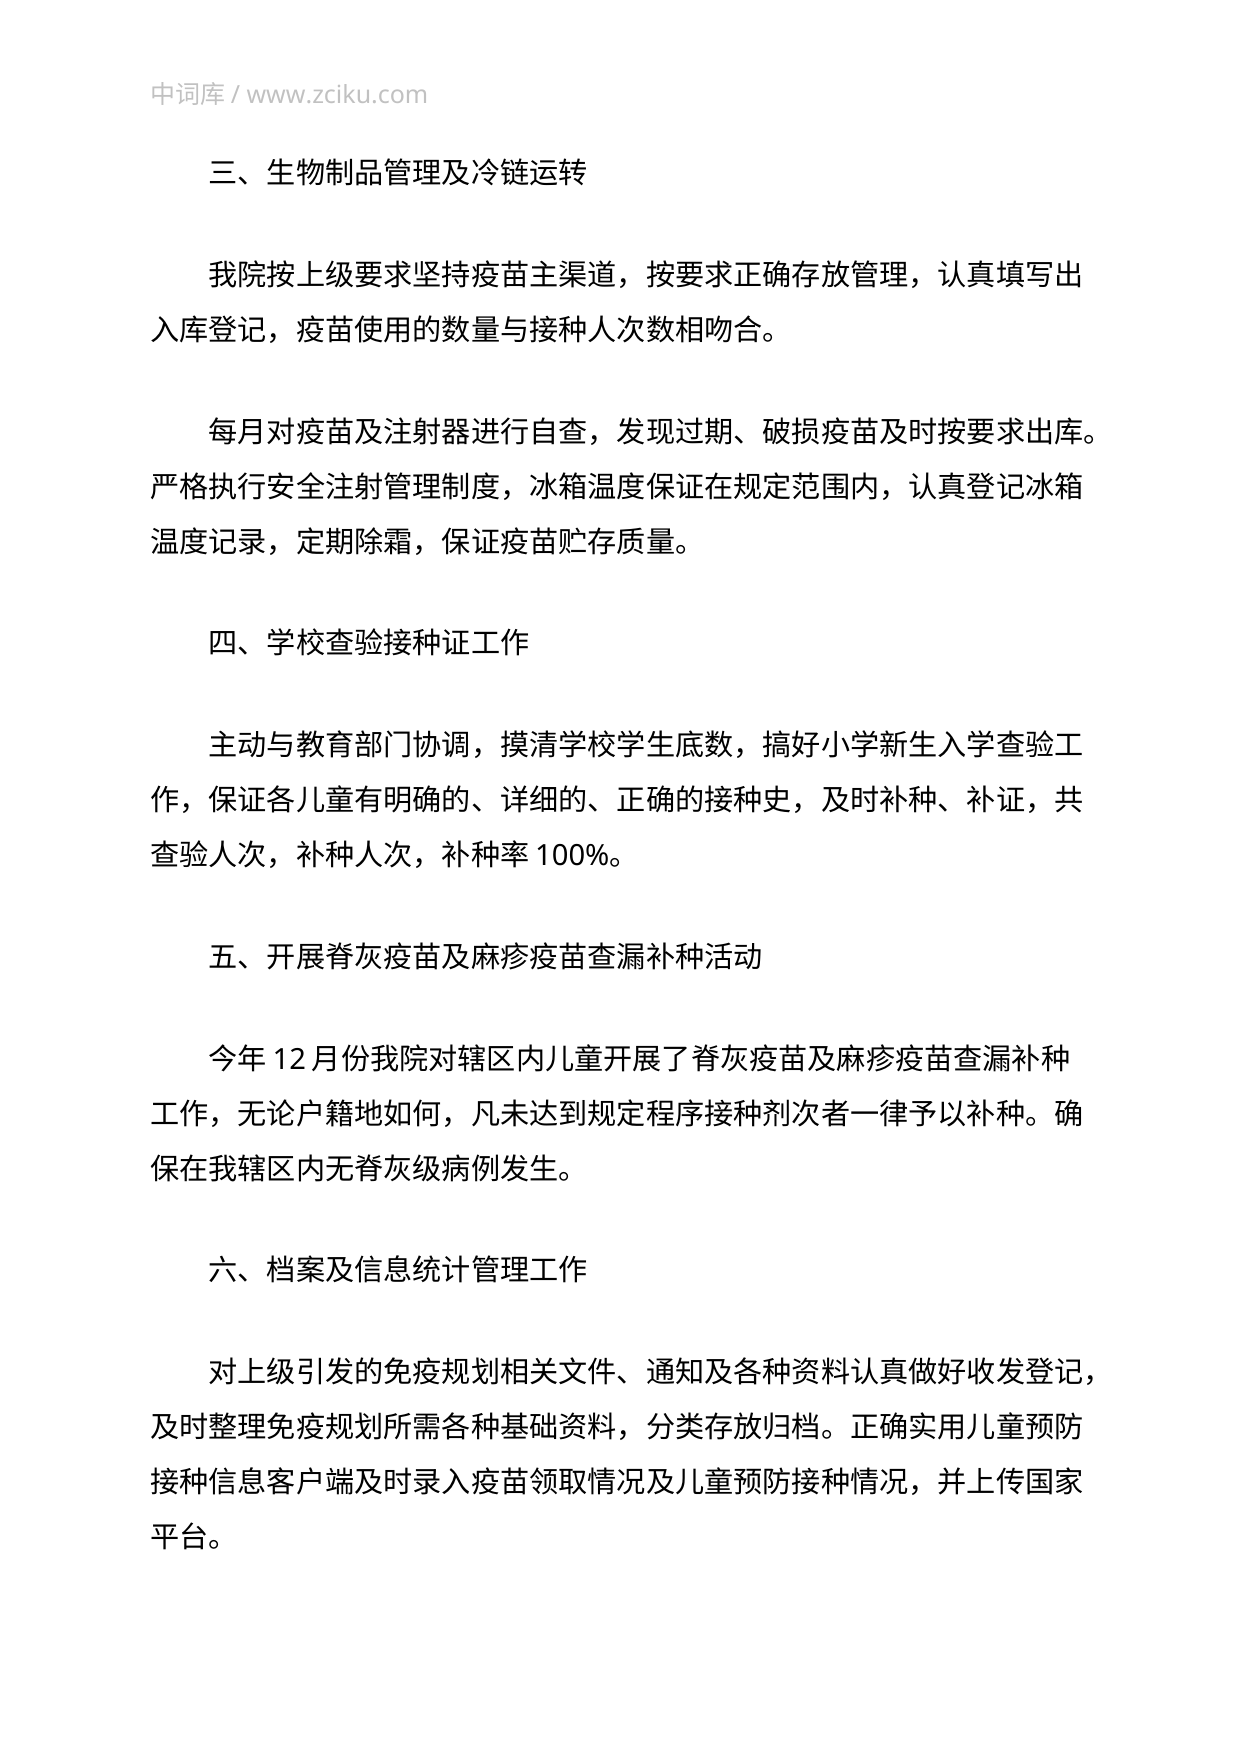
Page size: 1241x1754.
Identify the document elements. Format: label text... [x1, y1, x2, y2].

text 对上级引发的免疫规划相关文件、通知及各种资料认真做好收发登记，及时整理免疫规划所需各种基础资料，分类存放归档。正确实用儿童预防接种信息客户端及时录入疫苗领取情况及儿童预防接种情况，并上传国家平台。 [150, 1349, 1090, 1556]
text 三、生物制品管理及冷链运转 [150, 150, 1090, 192]
text 每月对疫苗及注射器进行自查，发现过期、破损疫苗及时按要求出库。严格执行安全注射管理制度，冰箱温度保证在规定范围内，认真登记冰箱温度记录，定期除霜，保证疫苗贮存质量。 [150, 408, 1090, 561]
text 六、档案及信息统计管理工作 [150, 1247, 1090, 1289]
text 我院按上级要求坚持疫苗主渠道，按要求正确存放管理，认真填写出入库登记，疫苗使用的数量与接种人次数相吻合。 [150, 252, 1090, 349]
text 主动与教育部门协调，摸清学校学生底数，搞好小学新生入学查验工作，保证各儿童有明确的、详细的、正确的接种史，及时补种、补证，共查验人次，补种人次，补种率100%。 [150, 722, 1090, 874]
text 四、学校查验接种证工作 [150, 620, 1090, 662]
text 今年12月份我院对辖区内儿童开展了脊灰疫苗及麻疹疫苗查漏补种工作，无论户籍地如何，凡未达到规定程序接种剂次者一律予以补种。确保在我辖区内无脊灰级病例发生。 [150, 1035, 1090, 1187]
text 五、开展脊灰疫苗及麻疹疫苗查漏补种活动 [150, 933, 1090, 976]
